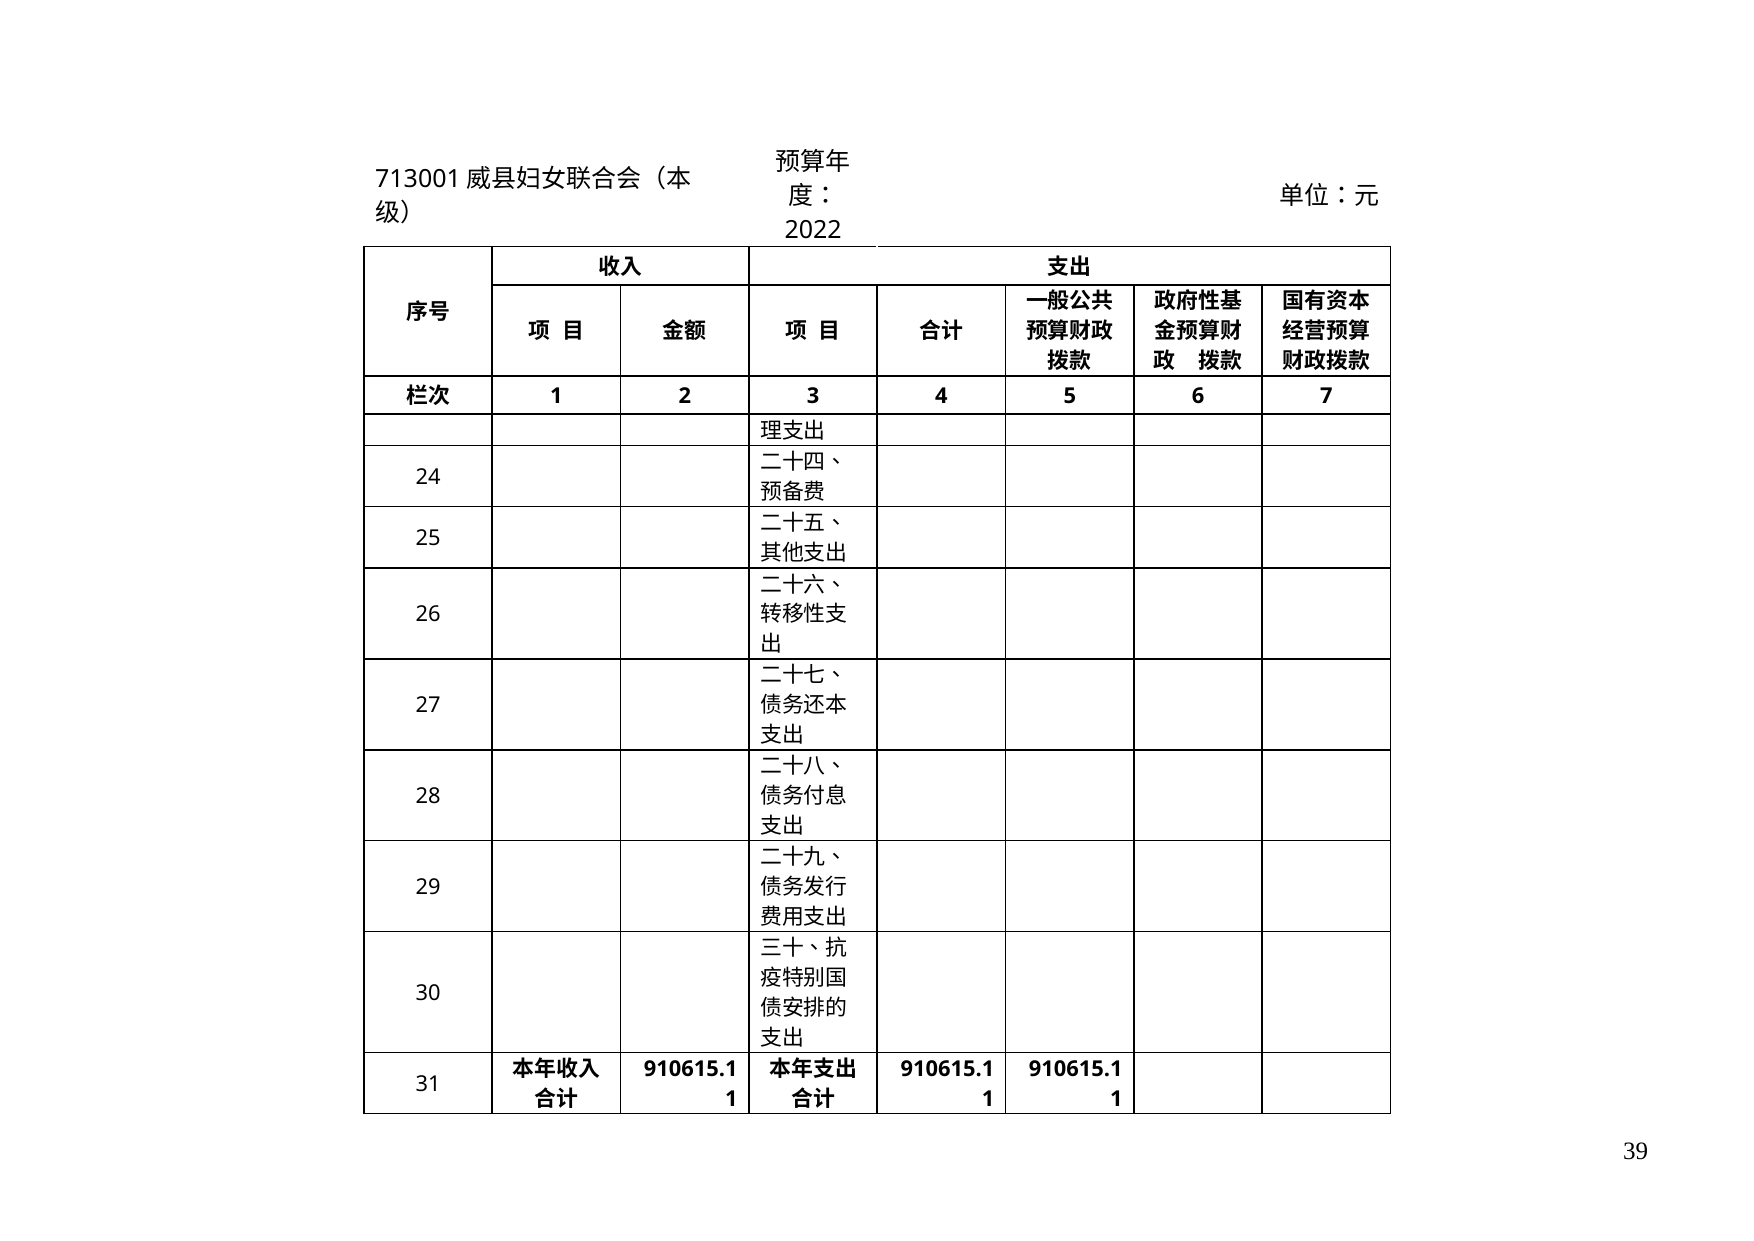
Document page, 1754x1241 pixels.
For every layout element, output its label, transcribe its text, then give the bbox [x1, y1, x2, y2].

table_cell [493, 507, 620, 567]
table_cell 二十四、预备费 [750, 446, 876, 506]
table_cell [878, 507, 1005, 567]
table_cell [621, 932, 748, 1051]
table_cell 24 [365, 446, 491, 506]
table_cell [1135, 507, 1261, 567]
table_cell [621, 660, 748, 749]
table_cell 三十、抗疫特别国债安排的支出 [750, 932, 876, 1051]
table_cell 项 目 [750, 286, 876, 375]
table_cell 二十八、债务付息支出 [750, 751, 876, 840]
table_cell [1135, 932, 1261, 1051]
table_cell 29 [365, 841, 491, 931]
table_cell [1263, 415, 1390, 445]
table_cell [1006, 446, 1133, 506]
table_cell 26 [365, 569, 491, 658]
table_cell 支出 [750, 247, 1390, 284]
table_cell [1006, 660, 1133, 749]
table_cell [1263, 446, 1390, 506]
table_cell [878, 751, 1005, 840]
table_cell [493, 932, 620, 1051]
table_cell 二十七、债务还本支出 [750, 660, 876, 749]
table_cell 7 [1263, 377, 1390, 413]
table_cell 23 [365, 415, 491, 445]
table_cell 二十六、转移性支出 [750, 569, 876, 658]
table_cell [621, 569, 748, 658]
table_cell [621, 751, 748, 840]
table_cell [878, 446, 1005, 506]
table_cell 合计 [878, 286, 1005, 375]
table_cell [1006, 507, 1133, 567]
table_cell 项 目 [493, 286, 620, 375]
table_cell 一般公共预算财政拨款 [1006, 286, 1133, 375]
table_cell 3 [750, 377, 876, 413]
table_cell [1135, 660, 1261, 749]
table_cell [1135, 751, 1261, 840]
table_cell 910615.11 [878, 1053, 1005, 1113]
table_cell [621, 446, 748, 506]
table_cell [1263, 507, 1390, 567]
table_cell 31 [365, 1053, 491, 1113]
table_cell [493, 660, 620, 749]
table_cell [1135, 415, 1261, 445]
table_cell [1263, 932, 1390, 1051]
table_cell [621, 507, 748, 567]
table_cell 27 [365, 660, 491, 749]
table_cell [1263, 660, 1390, 749]
table_cell [1135, 841, 1261, 931]
table_cell 30 [365, 932, 491, 1051]
table_cell [621, 415, 748, 445]
table_cell [493, 569, 620, 658]
table_cell [1263, 569, 1390, 658]
table_cell [1006, 415, 1133, 445]
table_cell 收入 [493, 247, 748, 284]
table_cell [1135, 569, 1261, 658]
table_cell [493, 415, 620, 445]
table_cell [878, 415, 1005, 445]
table_cell [621, 841, 748, 931]
table_cell [1263, 1053, 1390, 1113]
table_cell 1 [493, 377, 620, 413]
table_header 713001威县妇女联合会（本级） [365, 143, 748, 246]
table_cell 910615.11 [1006, 1053, 1133, 1113]
table_header 单位：元 [878, 143, 1390, 246]
table_cell [1263, 841, 1390, 931]
table_cell 金额 [621, 286, 748, 375]
table_cell [1135, 1053, 1261, 1113]
table_cell [1006, 932, 1133, 1051]
table_cell 二十九、债务发行费用支出 [750, 841, 876, 931]
table_cell [1006, 751, 1133, 840]
table_cell 28 [365, 751, 491, 840]
table_cell 国有资本经营预算财政拨款 [1263, 286, 1390, 375]
table_cell 本年收入合计 [493, 1053, 620, 1113]
table_cell [493, 751, 620, 840]
table_cell 二十五、其他支出 [750, 507, 876, 567]
table_cell [1135, 446, 1261, 506]
table_cell 6 [1135, 377, 1261, 413]
table_cell 本年支出合计 [750, 1053, 876, 1113]
table_cell [878, 841, 1005, 931]
table_cell [878, 569, 1005, 658]
table_cell 4 [878, 377, 1005, 413]
table_cell [493, 841, 620, 931]
table_cell 2 [621, 377, 748, 413]
table_header 预算年度：2022 [750, 143, 876, 246]
table_cell 25 [365, 507, 491, 567]
table_cell [493, 446, 620, 506]
table_cell [1006, 569, 1133, 658]
table_cell 二十三、灾害防治及应急管理支出 [750, 415, 876, 445]
table_cell 栏次 [365, 377, 491, 413]
table_cell 910615.11 [621, 1053, 748, 1113]
table_cell 5 [1006, 377, 1133, 413]
table_cell 政府性基金预算财政 拨款 [1135, 286, 1261, 375]
table_cell [1006, 841, 1133, 931]
table_cell [1263, 751, 1390, 840]
table_cell [878, 932, 1005, 1051]
table_cell [878, 660, 1005, 749]
table_cell 序号 [365, 247, 491, 375]
